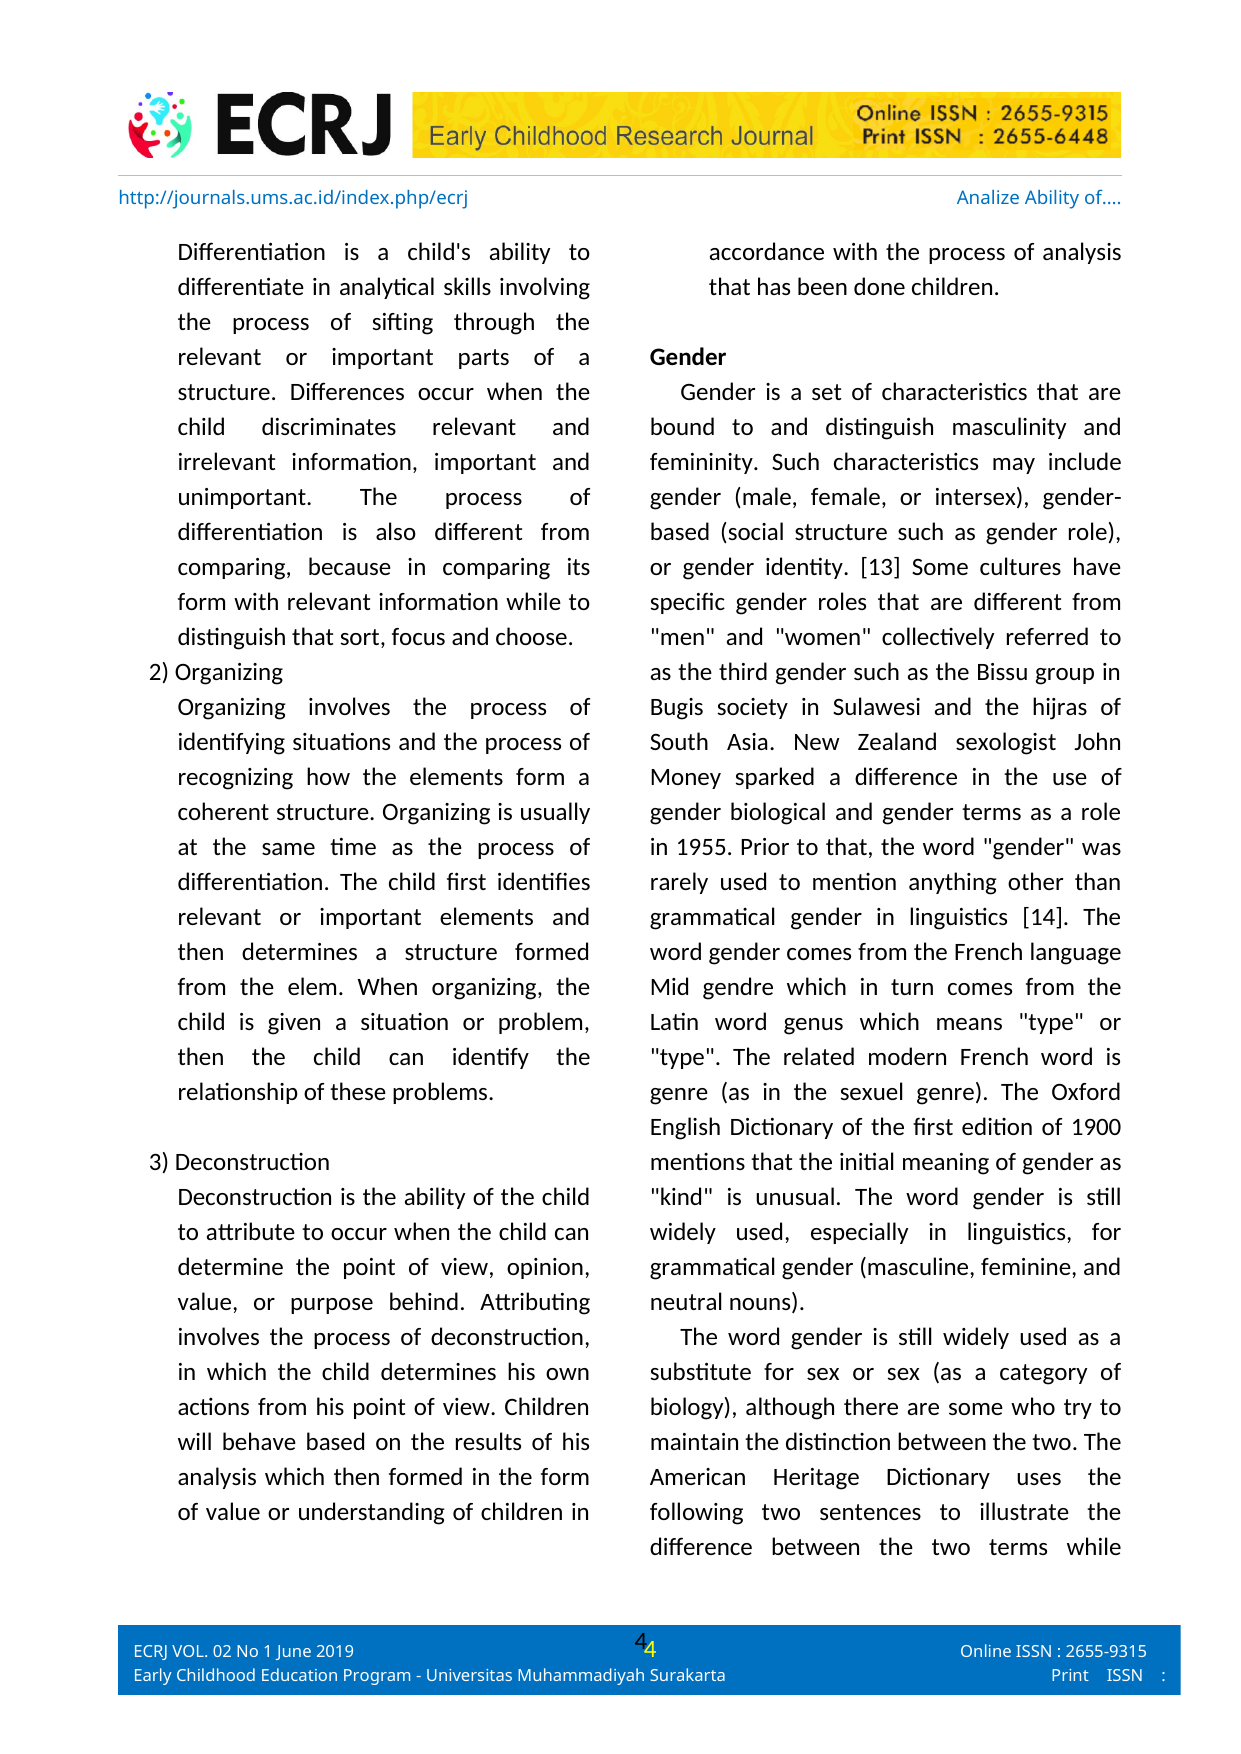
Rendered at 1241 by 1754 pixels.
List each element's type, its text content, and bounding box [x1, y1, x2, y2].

text Organizing involves the process of identifying situations and the process of recognizing how the elements form a coherent structure. Organizing is usually at the same time as the process of differentiation. The child first identifies relevant or important elements and then determines a structure formed from the elem. When organizing, the child is given a situation or problem, then the child can identify the relationship of these problems. [177, 691, 591, 1107]
text Deconstruction is the ability of the child to attribute to occur when the child can determine the point of view, opinion, value, or purpose behind. Attributing involves the process of deconstruction, in which the child determines his own actions from his point of view. Children will behave based on the results of his analysis which then formed in the form of value or understanding of children in accordance with the process of analysis that has been done children. [177, 1181, 591, 1527]
text Gender [649, 341, 1122, 372]
text Differentiation is a child's ability to differentiate in analytical skills involving the process of sifting through the relevant or important parts of a structure. Differences occur when the child discriminates relevant and irrelevant information, important and unimportant. The process of differentiation is also different from comparing, because in comparing its form with relevant information while to distinguish that sort, focus and choose. [177, 236, 591, 652]
picture [118, 92, 1122, 158]
text 3) Deconstruction [118, 1146, 591, 1177]
text Gender is a set of characteristics that are bound to and distinguish masculinity and femininity. Such characteristics may include gender (male, female, or intersex), gender-based (social structure such as gender role), or gender identity. [13] Some cultures have specific gender roles that are different from "men" and "women" collectively referred to as the third gender such as the Bissu group in Bugis society in Sulawesi and the hijras of South Asia. New Zealand sexologist John Money sparked a difference in the use of gender biological and gender terms as a role in 1955. Prior to that, the word "gender" was rarely used to mention anything other than grammatical gender in linguistics [14]. The word gender comes from the French language Mid gendre which in turn comes from the Latin word genus which means "type" or "type". The related modern French word is genre (as in the sexuel genre). The Oxford English Dictionary of the first edition of 1900 mentions that the initial meaning of gender as "kind" is unusual. The word gender is still widely used, especially in linguistics, for grammatical gender (masculine, feminine, and neutral nouns). [649, 376, 1122, 1317]
text 2) Organizing [118, 656, 591, 687]
